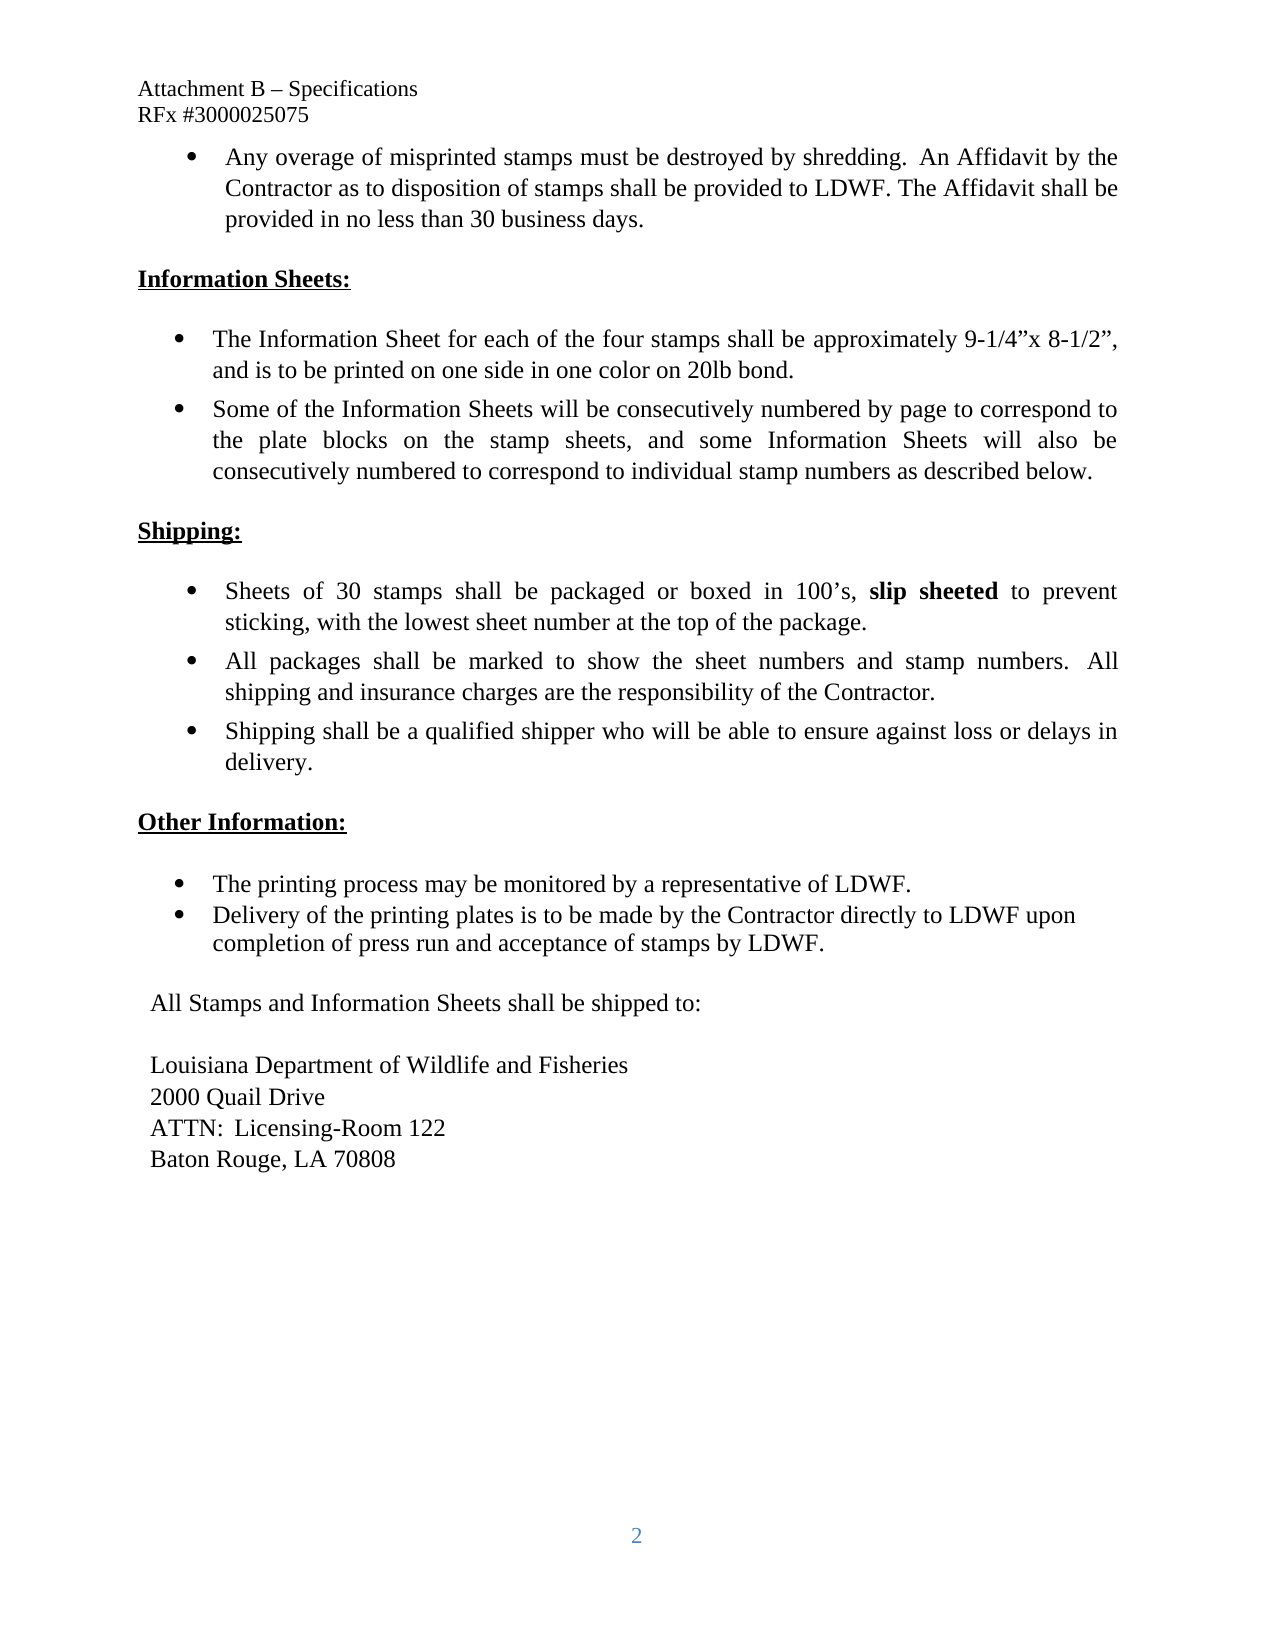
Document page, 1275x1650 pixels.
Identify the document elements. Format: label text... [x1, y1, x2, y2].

text Other Information: [137, 807, 1135, 836]
list Any overage of misprinted stamps must be destroyed by shredding. An Affidavit by the Contractor as to disposition of stamps shall be provided to LDWF. The Affidavit shall be provided in no less than 30 business days. [187, 142, 1118, 232]
list Sheets of 30 stamps shall be packaged or boxed in 100’s, slip sheeted to prevent sticking, with the lowest sheet number at the top of the package. [187, 576, 1118, 636]
list The printing process may be monitored by a representative of LDWF. [175, 869, 1135, 898]
text Baton Rouge, LA 70808 [150, 1144, 1135, 1172]
list All packages shall be marked to show the sheet numbers and stamp numbers. All shipping and insurance charges are the responsibility of the Contractor. [187, 646, 1118, 706]
list Some of the Information Sheets will be consecutively numbered by page to correspond to the plate blocks on the stamp sheets, and some Information Sheets will also be consecutively numbered to correspond to individual stamp numbers as described below. [175, 394, 1118, 485]
text Louisiana Department of Wildlife and Fisheries [150, 1051, 1135, 1079]
list Delivery of the printing plates is to be made by the Contractor directly to LDWF upon completion of press run and acceptance of stamps by LDWF. [175, 900, 1135, 957]
text 2000 Quail Drive [150, 1082, 1135, 1110]
text All Stamps and Information Sheets shall be shipped to: [150, 988, 1135, 1017]
list Shipping shall be a qualified shipper who will be able to ensure against loss or delays in delivery. [187, 716, 1118, 776]
text Information Sheets: [137, 264, 1118, 293]
list The Information Sheet for each of the four stamps shall be approximately 9-1/4”x 8-1/2”, and is to be printed on one side in one color on 20lb bond. [175, 324, 1118, 384]
text Shipping: [137, 516, 1118, 545]
text ATTN: Licensing-Room 122 [150, 1113, 1135, 1141]
